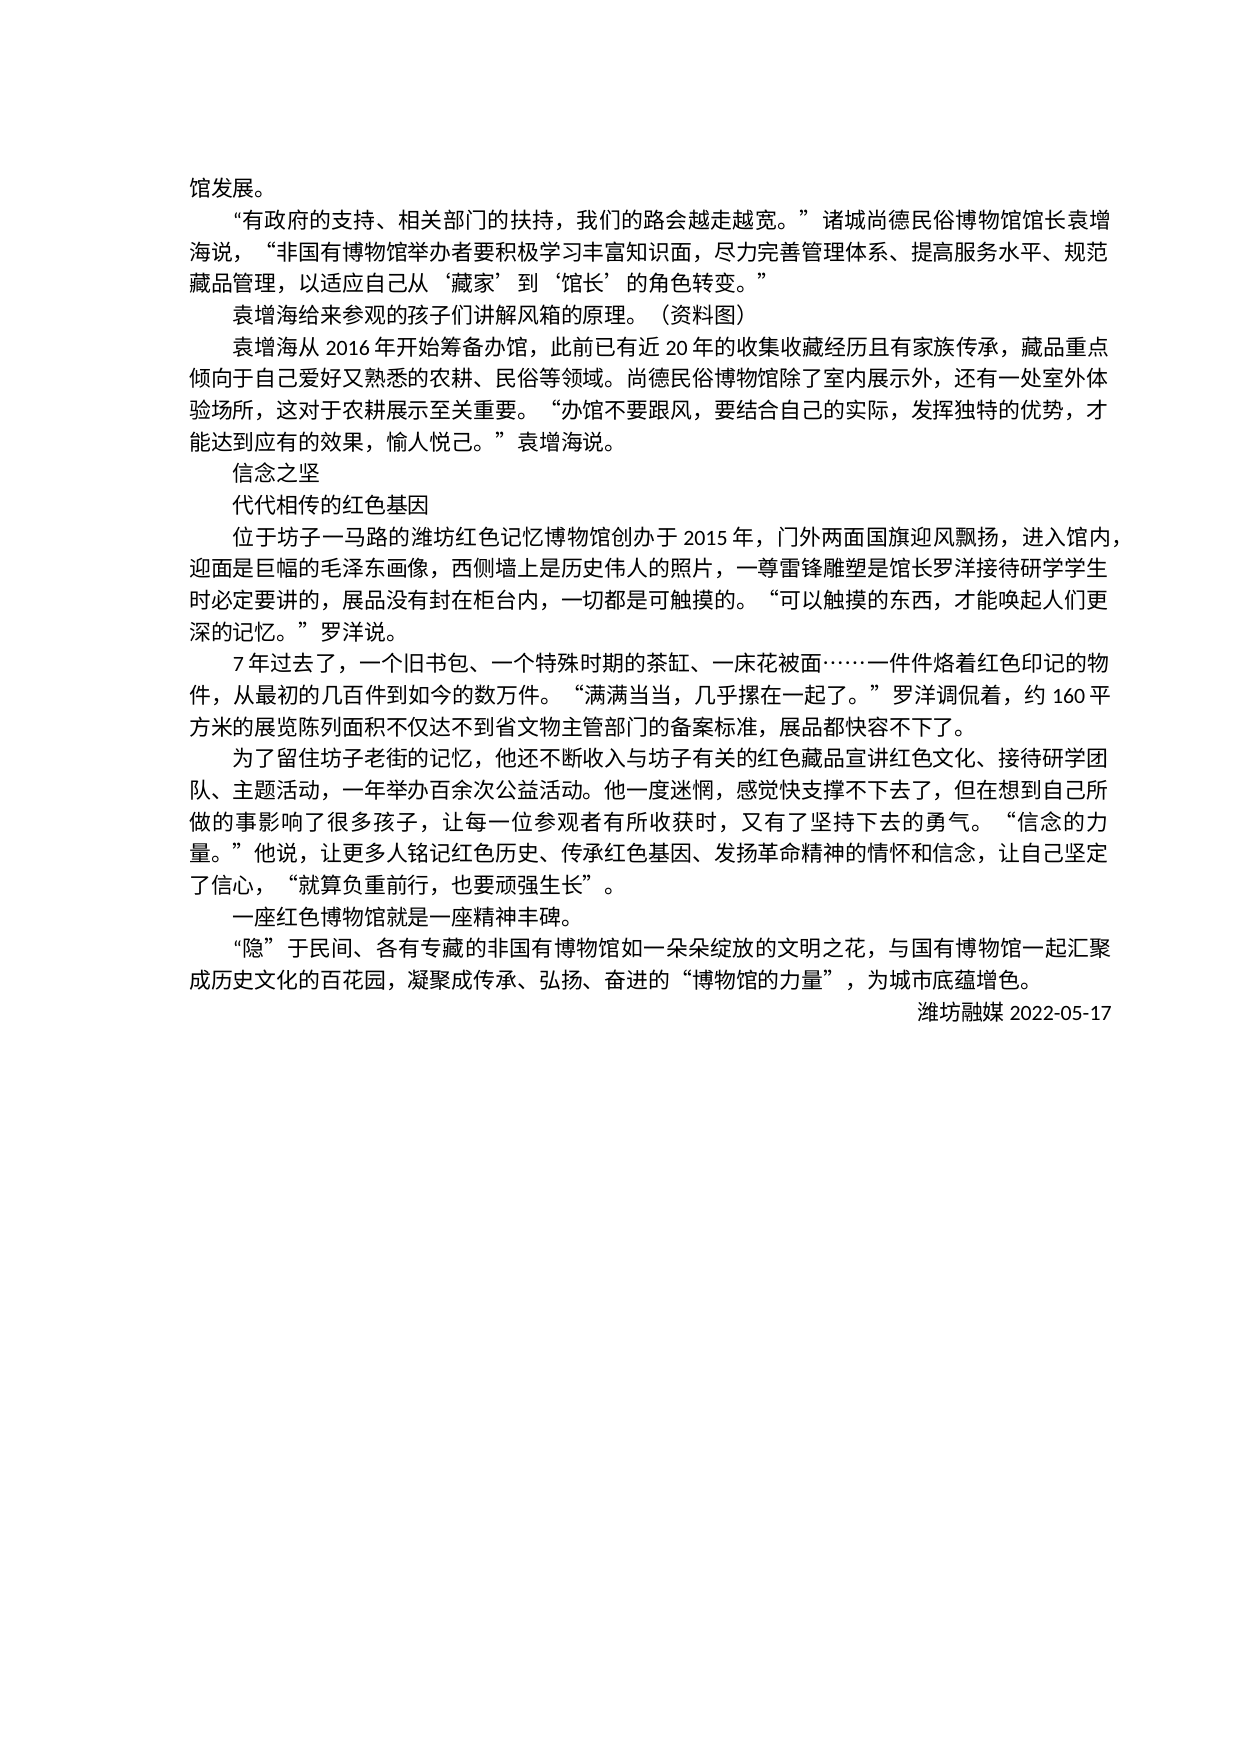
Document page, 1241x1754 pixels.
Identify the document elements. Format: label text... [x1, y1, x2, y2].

text 位于坊子一马路的潍坊红色记忆博物馆创办于2015年，门外两面国旗迎风飘扬，进入馆内，迎面是巨幅的毛泽东画像，西侧墙上是历史伟人的照片，一尊雷锋雕塑是馆长罗洋接待研学学生时必定要讲的，展品没有封在柜台内，一切都是可触摸的。“可以触摸的东西，才能唤起人们更深的记忆。”罗洋说。 [189, 519, 1111, 646]
text 7年过去了，一个旧书包、一个特殊时期的茶缸、一床花被面……一件件烙着红色印记的物件，从最初的几百件到如今的数万件。“满满当当，几乎摞在一起了。”罗洋调侃着，约160平方米的展览陈列面积不仅达不到省文物主管部门的备案标准，展品都快容不下了。 [189, 646, 1111, 741]
text 一座红色博物馆就是一座精神丰碑。 [189, 899, 1111, 931]
text “隐”于民间、各有专藏的非国有博物馆如一朵朵绽放的文明之花，与国有博物馆一起汇聚成历史文化的百花园，凝聚成传承、弘扬、奋进的“博物馆的力量”，为城市底蕴增色。 [189, 931, 1111, 994]
text 信念之坚 [189, 456, 1111, 488]
text 袁增海给来参观的孩子们讲解风箱的原理。（资料图） [189, 298, 1111, 329]
text 为了留住坊子老街的记忆，他还不断收入与坊子有关的红色藏品宣讲红色文化、接待研学团队、主题活动，一年举办百余次公益活动。他一度迷惘，感觉快支撑不下去了，但在想到自己所做的事影响了很多孩子，让每一位参观者有所收获时，又有了坚持下去的勇气。“信念的力量。”他说，让更多人铭记红色历史、传承红色基因、发扬革命精神的情怀和信念，让自己坚定了信心，“就算负重前行，也要顽强生长”。 [189, 741, 1111, 899]
text 潍坊融媒 2022-05-17 [189, 994, 1111, 1026]
text 代代相传的红色基因 [189, 488, 1111, 519]
text “有政府的支持、相关部门的扶持，我们的路会越走越宽。”诸城尚德民俗博物馆馆长袁增海说，“非国有博物馆举办者要积极学习丰富知识面，尽力完善管理体系、提高服务水平、规范藏品管理，以适应自己从‘藏家’到‘馆长’的角色转变。” [189, 203, 1111, 298]
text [189, 171, 1111, 203]
text 袁增海从2016年开始筹备办馆，此前已有近20年的收集收藏经历且有家族传承，藏品重点倾向于自己爱好又熟悉的农耕、民俗等领域。尚德民俗博物馆除了室内展示外，还有一处室外体验场所，这对于农耕展示至关重要。“办馆不要跟风，要结合自己的实际，发挥独特的优势，才能达到应有的效果，愉人悦己。”袁增海说。 [189, 329, 1111, 456]
